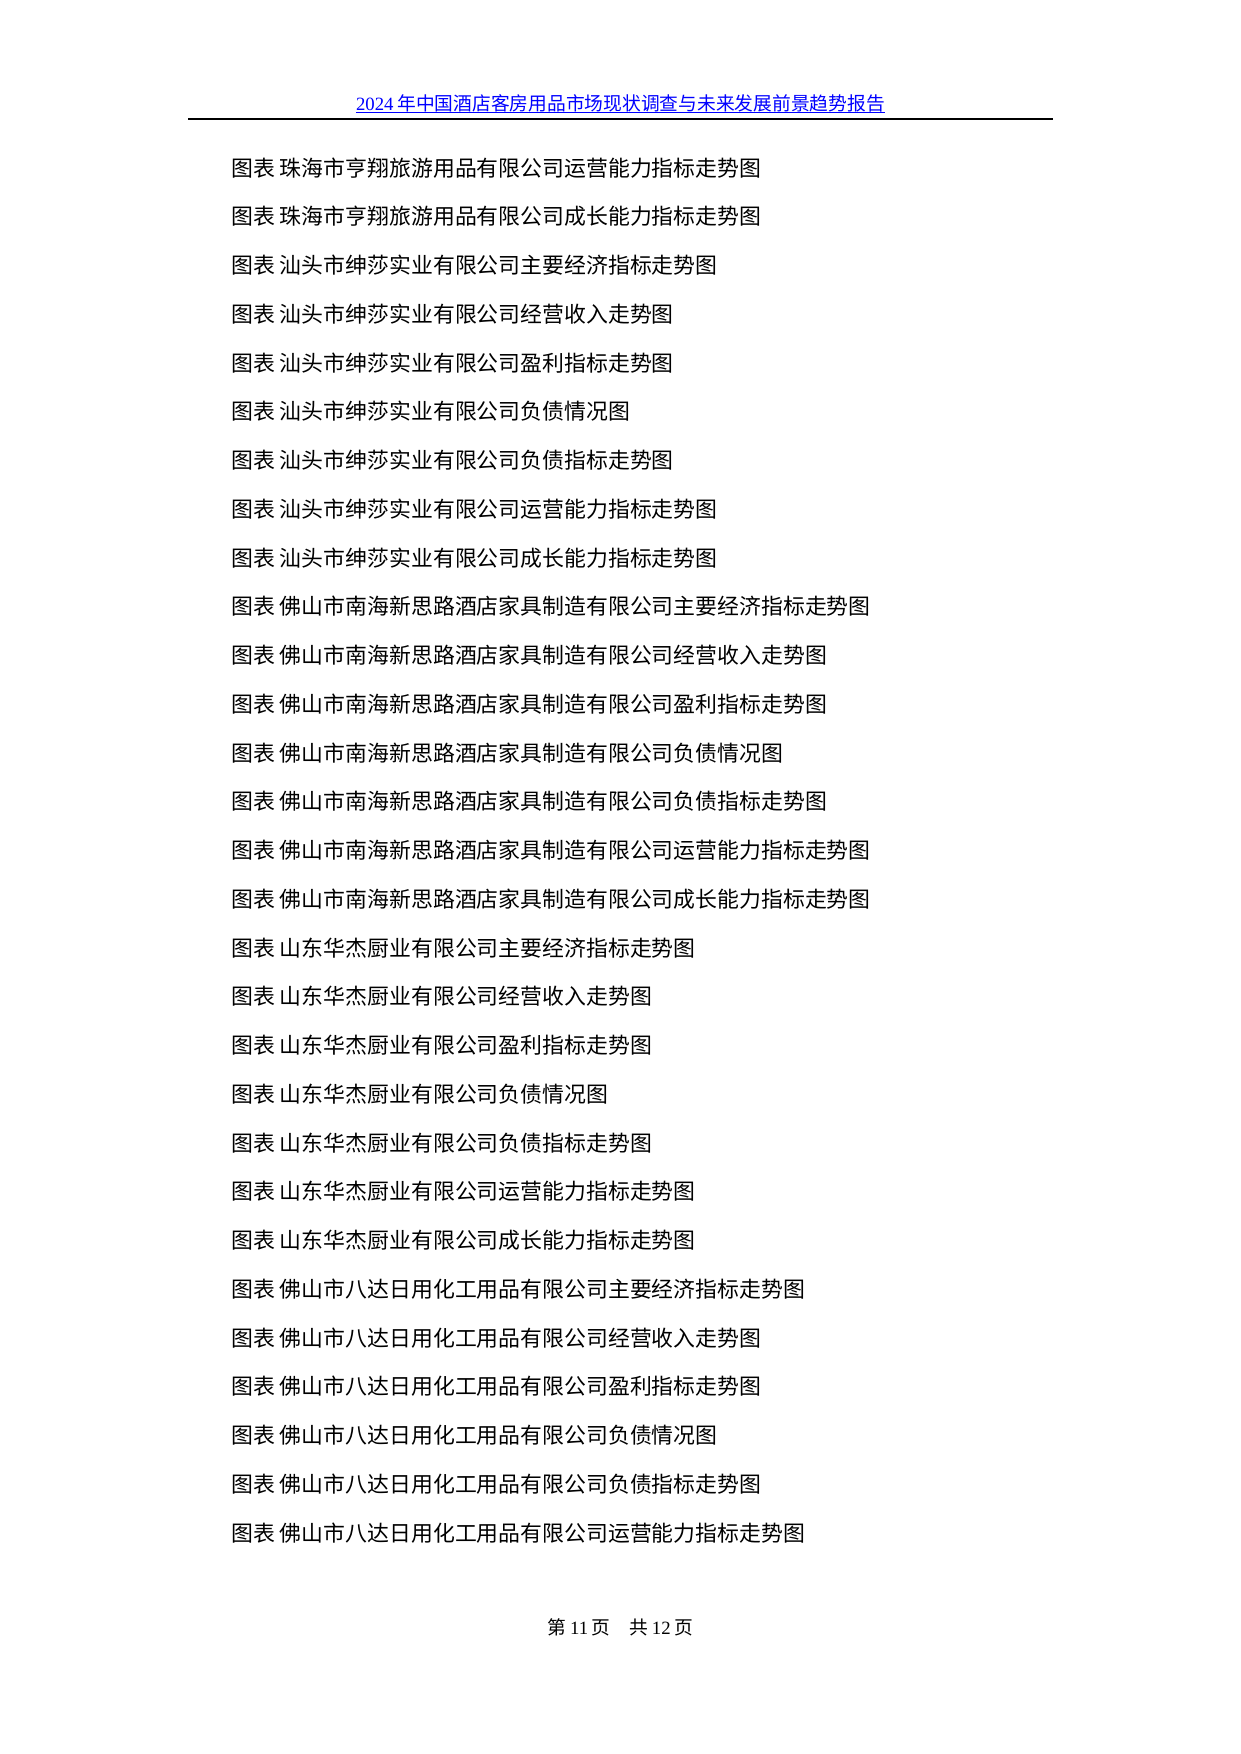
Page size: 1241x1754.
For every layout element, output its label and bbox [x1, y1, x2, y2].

text [187, 150, 1053, 1548]
